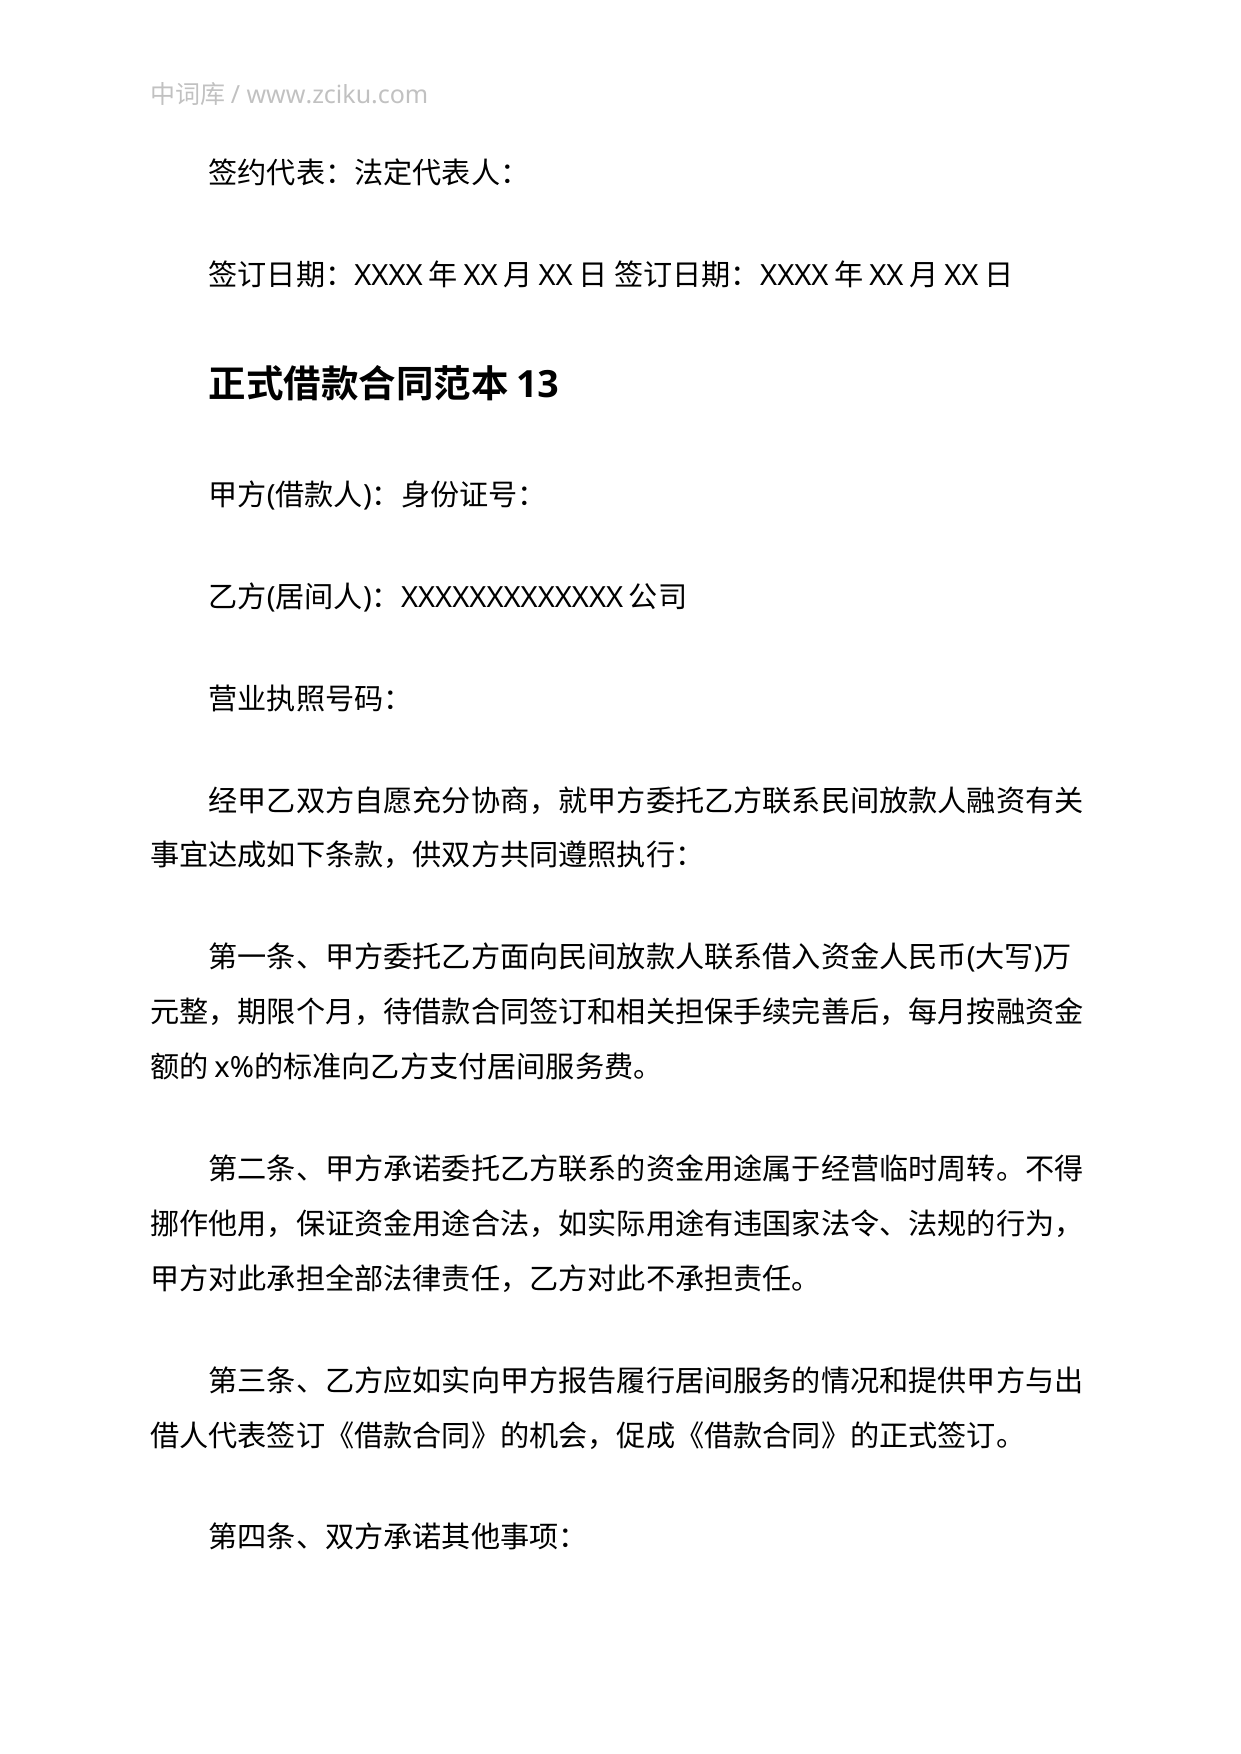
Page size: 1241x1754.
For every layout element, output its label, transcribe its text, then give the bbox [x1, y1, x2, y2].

text 经甲乙双方自愿充分协商，就甲方委托乙方联系民间放款人融资有关事宜达成如下条款，供双方共同遵照执行： [150, 777, 1090, 874]
text 乙方(居间人)：XXXXXXXXXXXXX公司 [150, 573, 1090, 616]
text 签订日期：XXXX年XX月XX日 签订日期：XXXX年XX月XX日 [150, 252, 1090, 294]
text 营业执照号码： [150, 675, 1090, 718]
text 签约代表：法定代表人： [150, 150, 1090, 192]
text 第三条、乙方应如实向甲方报告履行居间服务的情况和提供甲方与出借人代表签订《借款合同》的机会，促成《借款合同》的正式签订。 [150, 1357, 1090, 1454]
text 甲方(借款人)：身份证号： [150, 471, 1090, 514]
text 正式借款合同范本13 [150, 354, 1090, 408]
text 第一条、甲方委托乙方面向民间放款人联系借入资金人民币(大写)万元整，期限个月，待借款合同签订和相关担保手续完善后，每月按融资金额的x%的标准向乙方支付居间服务费。 [150, 934, 1090, 1086]
text 第二条、甲方承诺委托乙方联系的资金用途属于经营临时周转。不得挪作他用，保证资金用途合法，如实际用途有违国家法令、法规的行为，甲方对此承担全部法律责任，乙方对此不承担责任。 [150, 1146, 1090, 1298]
text 第四条、双方承诺其他事项： [150, 1514, 1090, 1556]
